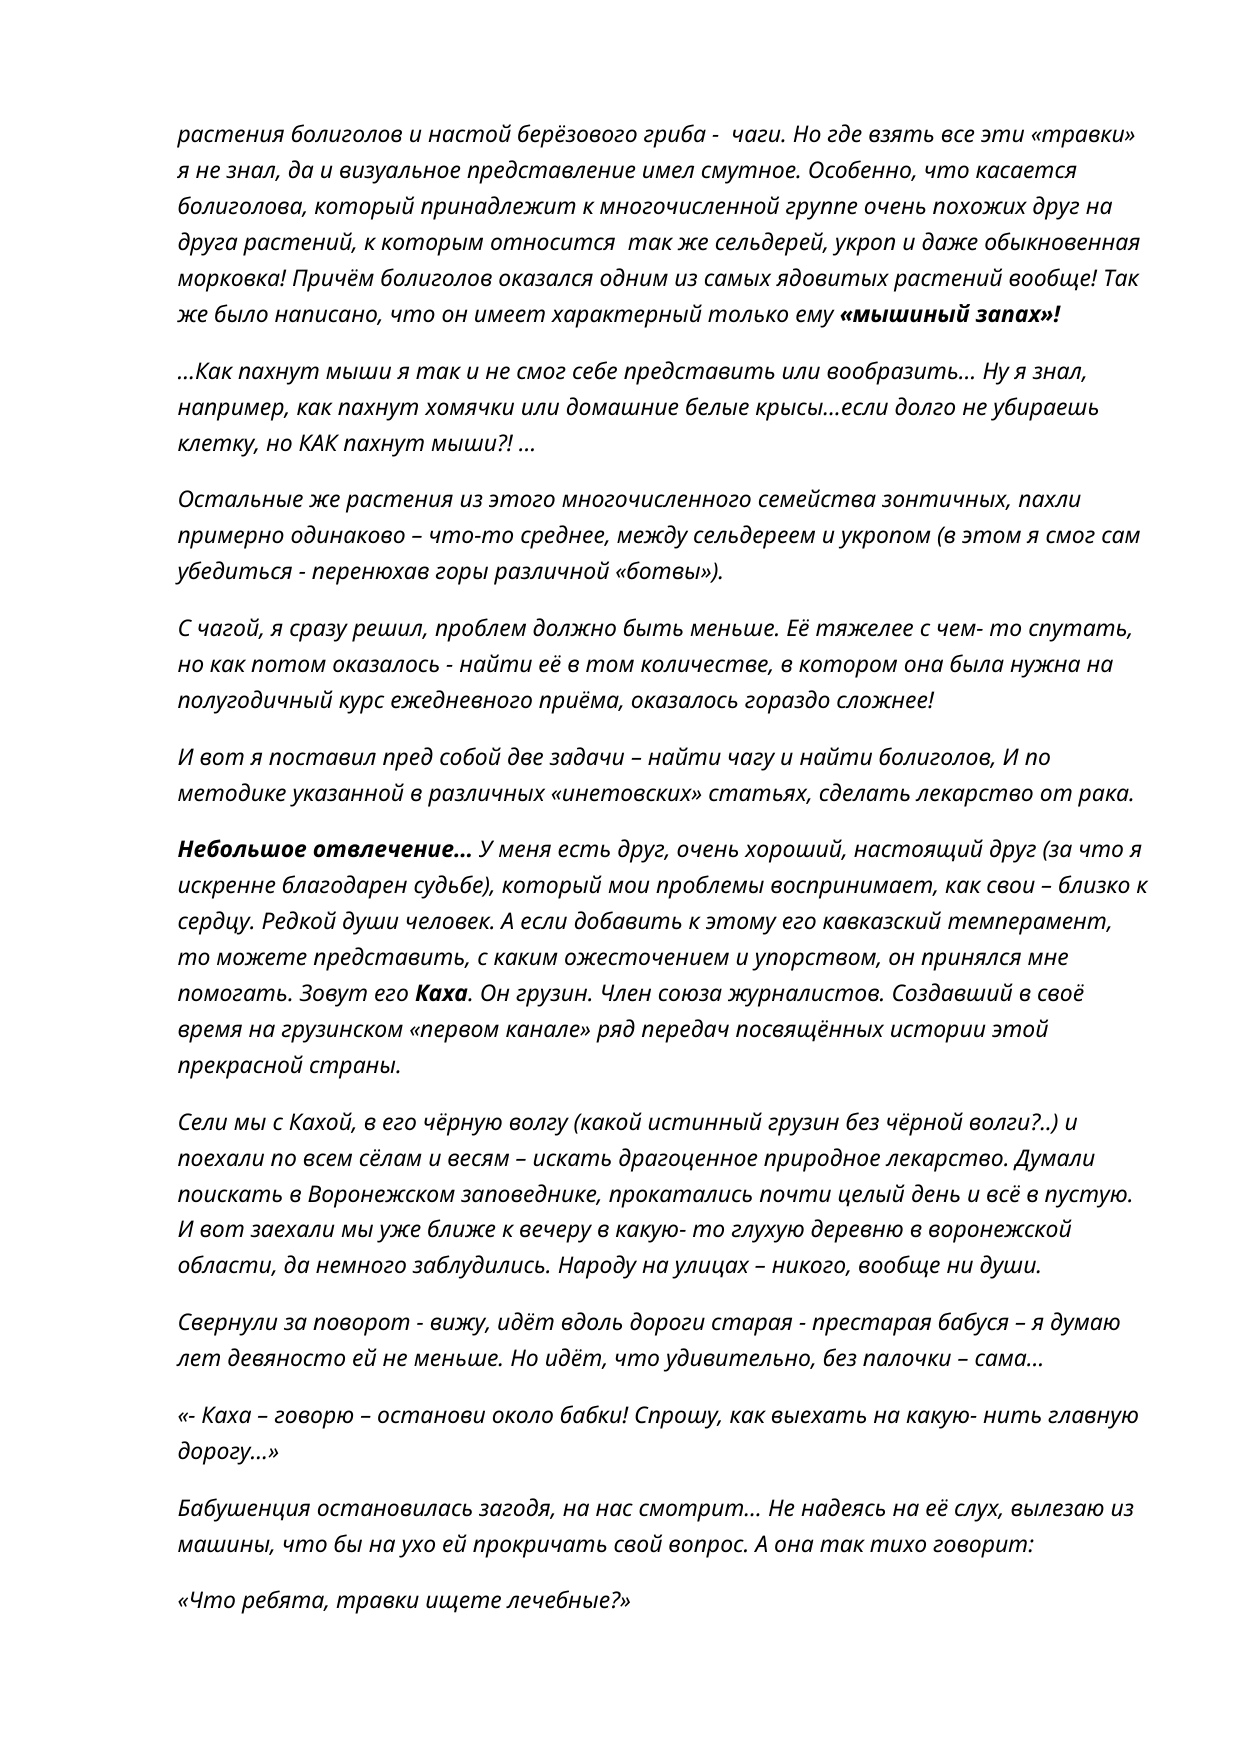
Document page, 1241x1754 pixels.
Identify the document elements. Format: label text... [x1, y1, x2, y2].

text Свернули за поворот - вижу, идёт вдоль дороги старая - престарая бабуся – я думаю лет девяносто ей не меньше. Но идёт, что удивительно, без палочки – сама… [177, 1306, 1152, 1373]
text С чагой, я сразу решил, проблем должно быть меньше. Её тяжелее с чем- то спутать, но как потом оказалось - найти её в том количестве, в котором она была нужна на полугодичный курс ежедневного приёма, оказалось гораздо сложнее! [177, 612, 1152, 715]
text «Что ребята, травки ищете лечебные?» [177, 1584, 1152, 1616]
text Небольшое отвлечение… У меня есть друг, очень хороший, настоящий друг (за что я искренне благодарен судьбе), который мои проблемы воспринимает, как свои – близко к сердцу. Редкой души человек. А если добавить к этому его кавказский темперамент, то можете представить, с каким ожесточением и упорством, он принялся мне помогать. Зовут его Каха. Он грузин. Член союза журналистов. Создавший в своё время на грузинском «первом канале» ряд передач посвящённых истории этой прекрасной страны. [177, 833, 1152, 1080]
text …Как пахнут мыши я так и не смог себе представить или вообразить… Ну я знал, например, как пахнут хомячки или домашние белые крысы…если долго не убираешь клетку, но КАК пахнут мыши?! … [177, 354, 1152, 458]
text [177, 118, 1152, 329]
text И вот я поставил пред собой две задачи – найти чагу и найти болиголов, И по методике указанной в различных «инетовских» статьях, сделать лекарство от рака. [177, 741, 1152, 808]
text Бабушенция остановилась загодя, на нас смотрит… Не надеясь на её слух, вылезаю из машины, что бы на ухо ей прокричать свой вопрос. А она так тихо говорит: [177, 1492, 1152, 1559]
text Сели мы с Кахой, в его чёрную волгу (какой истинный грузин без чёрной волги?..) и поехали по всем сёлам и весям – искать драгоценное природное лекарство. Думали поискать в Воронежском заповеднике, прокатались почти целый день и всё в пустую. И вот заехали мы уже ближе к вечеру в какую- то глухую деревню в воронежской области, да немного заблудились. Народу на улицах – никого, вообще ни души. [177, 1106, 1152, 1281]
text Остальные же растения из этого многочисленного семейства зонтичных, пахли примерно одинаково – что-то среднее, между сельдереем и укропом (в этом я смог сам убедиться - перенюхав горы различной «ботвы»). [177, 483, 1152, 586]
text «- Каха – говорю – останови около бабки! Спрошу, как выехать на какую- нить главную дорогу…» [177, 1399, 1152, 1466]
